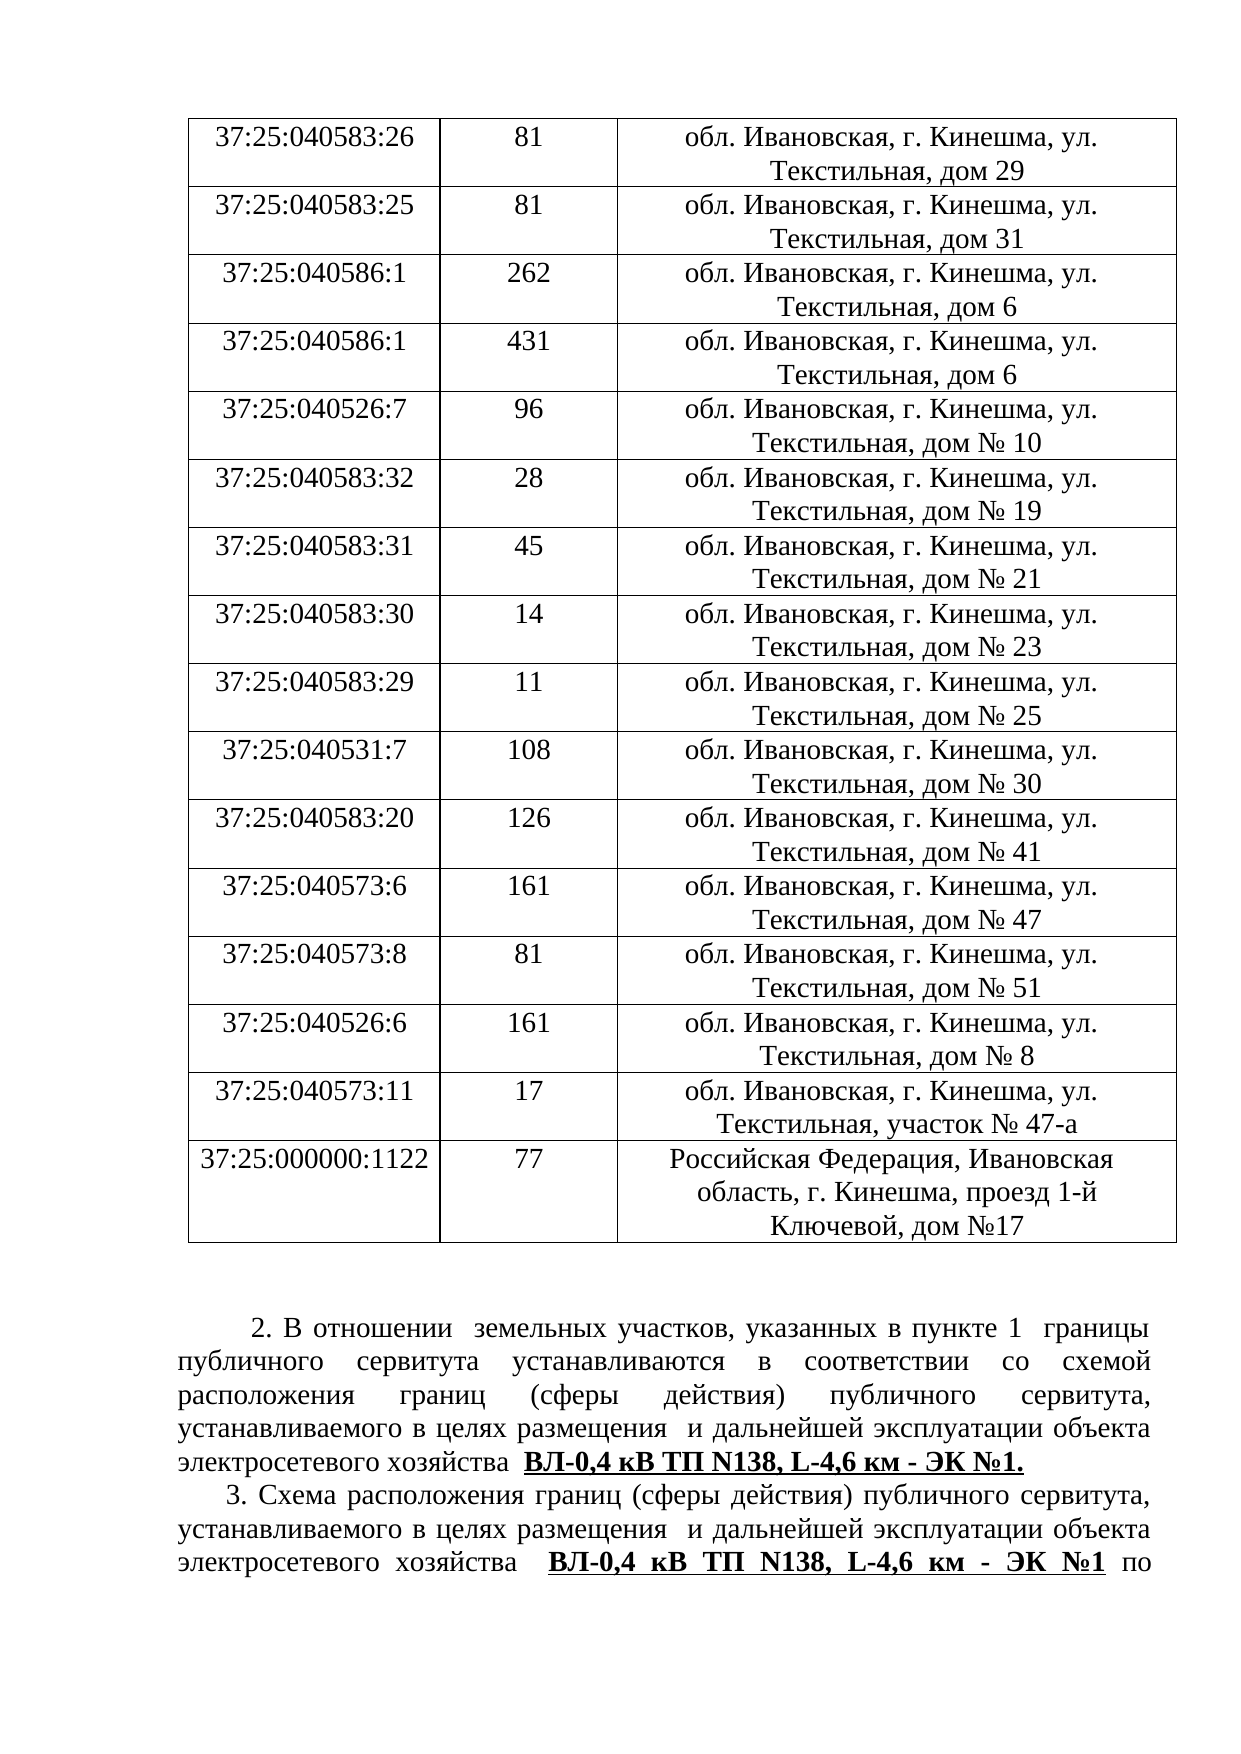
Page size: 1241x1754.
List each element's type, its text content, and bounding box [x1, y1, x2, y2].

table_cell 108 [441, 732, 617, 799]
table_cell 81 [441, 937, 617, 1004]
table_cell 161 [441, 1005, 617, 1072]
table_cell 37:25:040573:8 [189, 937, 439, 1004]
text 2. В отношении земельных участков, указанных в пункте 1 границы публичного сервитута устанавливаются в соответствии со схемой расположения границ (сферы действия) публичного сервитута, устанавливаемого в целях размещения и дальнейшей эксплуатации объекта электросетевого хозяйства ВЛ-0,4 кВ ТП N138, L-4,6 км - ЭК №1. [177, 1310, 1152, 1477]
table_cell обл. Ивановская, г. Кинешма, ул. Текстильная, участок № 47-а [618, 1073, 1176, 1140]
table_cell 14 [441, 596, 617, 663]
table_cell 262 [441, 255, 617, 322]
table_cell обл. Ивановская, г. Кинешма, ул. Текстильная, дом № 19 [618, 460, 1176, 527]
table_cell 11 [441, 664, 617, 731]
table_cell 81 [441, 187, 617, 254]
table_cell 81 [441, 119, 617, 186]
table_cell 37:25:040573:11 [189, 1073, 439, 1140]
table_cell 77 [441, 1141, 617, 1242]
table_cell 161 [441, 869, 617, 936]
table_cell 37:25:040583:30 [189, 596, 439, 663]
table_cell обл. Ивановская, г. Кинешма, ул. Текстильная, дом № 23 [618, 596, 1176, 663]
table_cell обл. Ивановская, г. Кинешма, ул. Текстильная, дом № 47 [618, 869, 1176, 936]
table_cell 431 [441, 324, 617, 391]
table_cell обл. Ивановская, г. Кинешма, ул. Текстильная, дом № 51 [618, 937, 1176, 1004]
table_cell 37:25:000000:1122 [189, 1141, 439, 1242]
table_cell 37:25:040526:7 [189, 392, 439, 459]
table_cell 37:25:040583:32 [189, 460, 439, 527]
table_cell обл. Ивановская, г. Кинешма, ул. Текстильная, дом 29 [618, 119, 1176, 186]
table_cell обл. Ивановская, г. Кинешма, ул. Текстильная, дом 31 [618, 187, 1176, 254]
table_cell 45 [441, 528, 617, 595]
table_cell 37:25:040586:1 [189, 255, 439, 322]
table_cell 37:25:040573:6 [189, 869, 439, 936]
table_cell обл. Ивановская, г. Кинешма, ул. Текстильная, дом 6 [618, 255, 1176, 322]
table_cell 37:25:040531:7 [189, 732, 439, 799]
table_cell обл. Ивановская, г. Кинешма, ул. Текстильная, дом 6 [618, 324, 1176, 391]
table_cell обл. Ивановская, г. Кинешма, ул. Текстильная, дом № 25 [618, 664, 1176, 731]
table_cell обл. Ивановская, г. Кинешма, ул. Текстильная, дом № 30 [618, 732, 1176, 799]
table_cell 28 [441, 460, 617, 527]
table_cell 126 [441, 800, 617, 867]
table_cell обл. Ивановская, г. Кинешма, ул. Текстильная, дом № 8 [618, 1005, 1176, 1072]
table_cell 37:25:040583:25 [189, 187, 439, 254]
table_cell 37:25:040526:6 [189, 1005, 439, 1072]
table_cell обл. Ивановская, г. Кинешма, ул. Текстильная, дом № 41 [618, 800, 1176, 867]
table_cell обл. Ивановская, г. Кинешма, ул. Текстильная, дом № 10 [618, 392, 1176, 459]
table_cell 37:25:040583:20 [189, 800, 439, 867]
table_cell 17 [441, 1073, 617, 1140]
table_cell 37:25:040583:26 [189, 119, 439, 186]
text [177, 1477, 1152, 1578]
table_cell 37:25:040583:29 [189, 664, 439, 731]
table_cell 37:25:040583:31 [189, 528, 439, 595]
table_cell Российская Федерация, Ивановская область, г. Кинешма, проезд 1-й Ключевой, дом №17 [618, 1141, 1176, 1242]
table_cell 37:25:040586:1 [189, 324, 439, 391]
table_cell 96 [441, 392, 617, 459]
table_cell обл. Ивановская, г. Кинешма, ул. Текстильная, дом № 21 [618, 528, 1176, 595]
